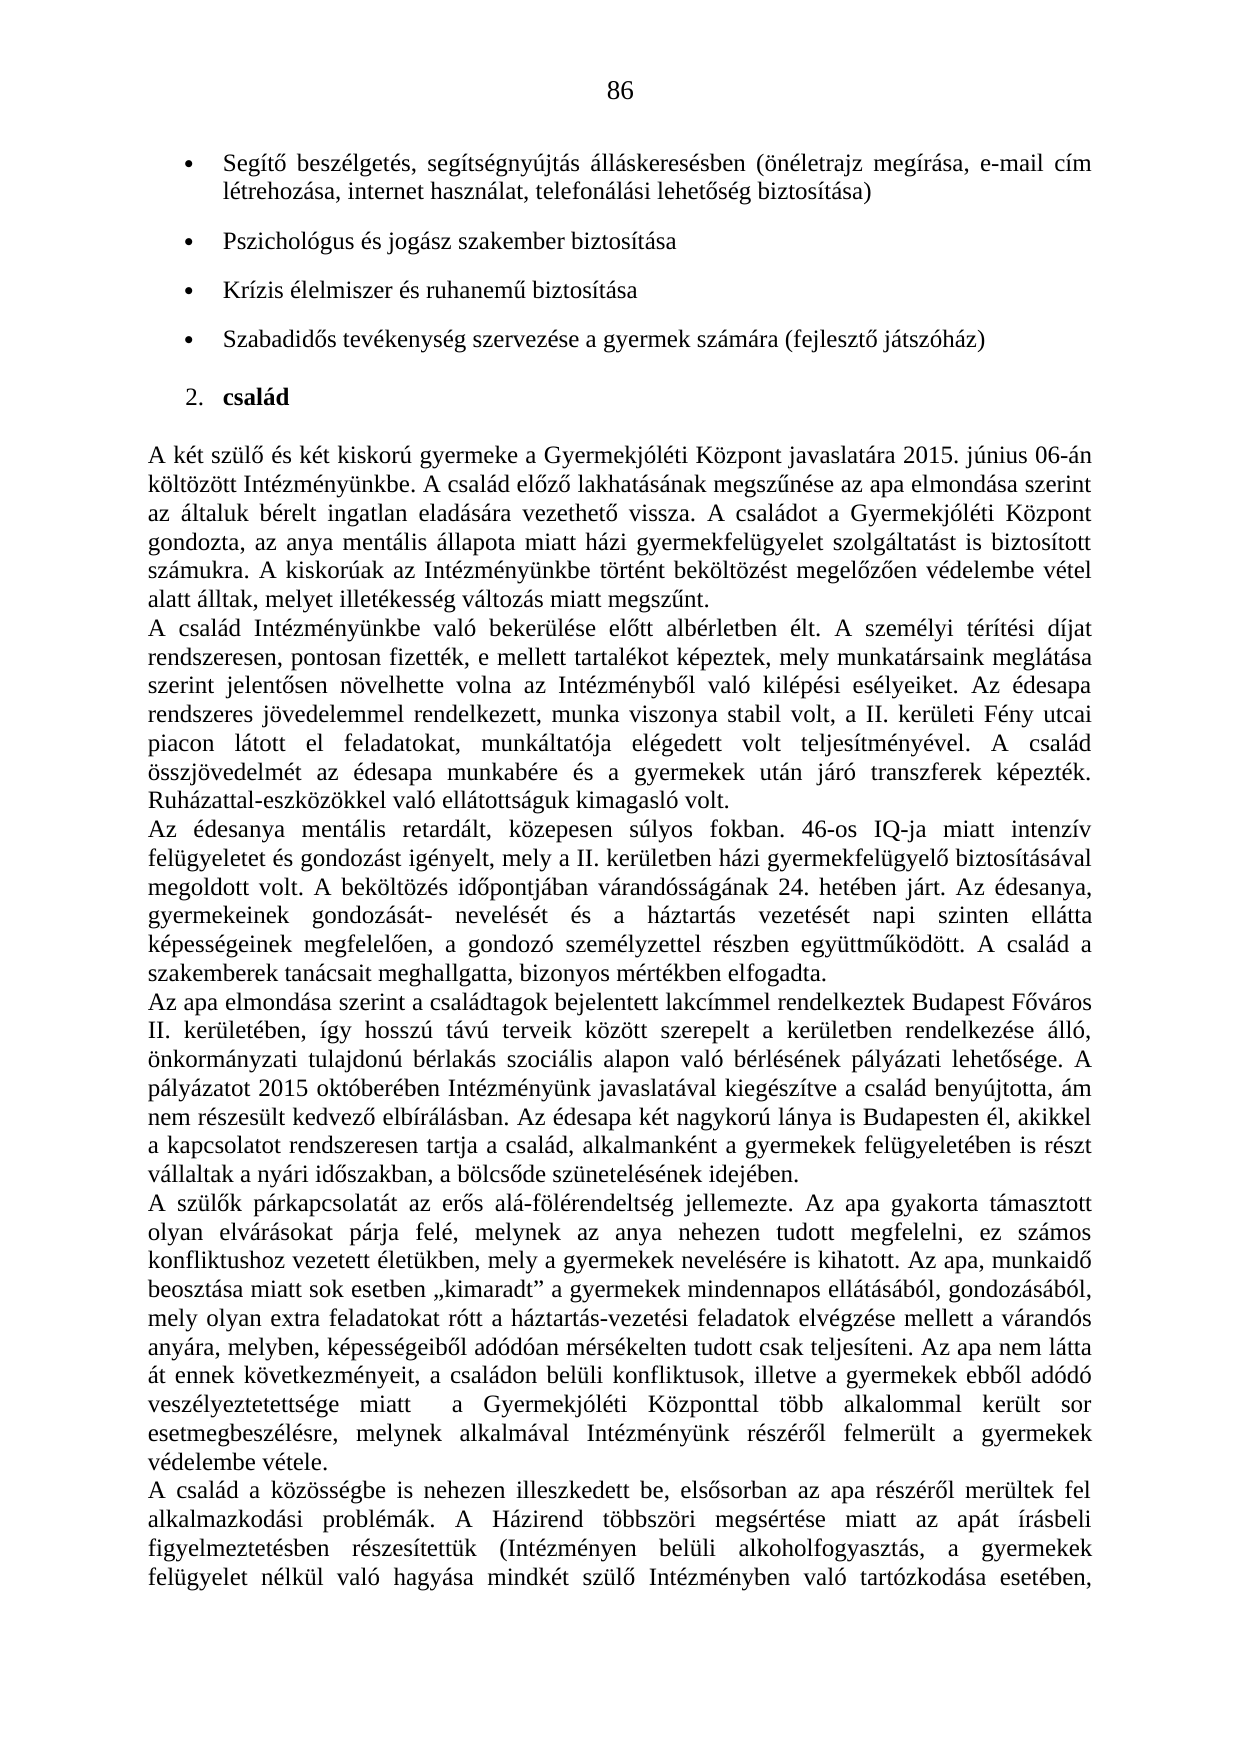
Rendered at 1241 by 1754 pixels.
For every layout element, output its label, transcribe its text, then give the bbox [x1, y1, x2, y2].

list Segítő beszélgetés, segítségnyújtás álláskeresésben (önéletrajz megírása, e-mail cím létrehozása, internet használat, telefonálási lehetőség biztosítása) [185, 148, 1093, 205]
text A család Intézményünkbe való bekerülése előtt albérletben élt. A személyi térítési díjat rendszeresen, pontosan fizették, e mellett tartalékot képeztek, mely munkatársaink meglátása szerint jelentősen növelhette volna az Intézményből való kilépési esélyeiket. Az édesapa rendszeres jövedelemmel rendelkezett, munka viszonya stabil volt, a II. kerületi Fény utcai piacon látott el feladatokat, munkáltatója elégedett volt teljesítményével. A család összjövedelmét az édesapa munkabére és a gyermekek után járó transzferek képezték. Ruházattal-eszközökkel való ellátottságuk kimagasló volt. [148, 613, 1093, 814]
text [148, 1475, 1093, 1590]
list Szabadidős tevékenység szervezése a gyermek számára (fejlesztő játszóház) [185, 324, 1093, 353]
text Az apa elmondása szerint a családtagok bejelentett lakcímmel rendelkeztek Budapest Főváros II. kerületében, így hosszú távú terveik között szerepelt a kerületben rendelkezése álló, önkormányzati tulajdonú bérlakás szociális alapon való bérlésének pályázati lehetősége. A pályázatot 2015 októberében Intézményünk javaslatával kiegészítve a család benyújtotta, ám nem részesült kedvező elbírálásban. Az édesapa két nagykorú lánya is Budapesten él, akikkel a kapcsolatot rendszeresen tartja a család, alkalmanként a gyermekek felügyeletében is részt vállaltak a nyári időszakban, a bölcsőde szünetelésének idejében. [148, 987, 1093, 1188]
text A szülők párkapcsolatát az erős alá-fölérendeltség jellemezte. Az apa gyakorta támasztott olyan elvárásokat párja felé, melynek az anya nehezen tudott megfelelni, ez számos konfliktushoz vezetett életükben, mely a gyermekek nevelésére is kihatott. Az apa, munkaidő beosztása miatt sok esetben „kimaradt” a gyermekek mindennapos ellátásából, gondozásából, mely olyan extra feladatokat rótt a háztartás-vezetési feladatok elvégzése mellett a várandós anyára, melyben, képességeiből adódóan mérsékelten tudott csak teljesíteni. Az apa nem látta át ennek következményeit, a családon belüli konfliktusok, illetve a gyermekek ebből adódó veszélyeztetettsége miatt a Gyermekjóléti Központtal több alkalommal került sor esetmegbeszélésre, melynek alkalmával Intézményünk részéről felmerült a gyermekek védelembe vétele. [148, 1188, 1093, 1475]
list Krízis élelmiszer és ruhanemű biztosítása [185, 275, 1093, 304]
text A két szülő és két kiskorú gyermeke a Gyermekjóléti Központ javaslatára 2015. június 06-án költözött Intézményünkbe. A család előző lakhatásának megszűnése az apa elmondása szerint az általuk bérelt ingatlan eladására vezethető vissza. A családot a Gyermekjóléti Központ gondozta, az anya mentális állapota miatt házi gyermekfelügyelet szolgáltatást is biztosított számukra. A kiskorúak az Intézményünkbe történt beköltözést megelőzően védelembe vétel alatt álltak, melyet illetékesség változás miatt megszűnt. [148, 440, 1093, 613]
list Pszichológus és jogász szakember biztosítása [185, 226, 1093, 254]
list család [185, 382, 1093, 411]
text Az édesanya mentális retardált, közepesen súlyos fokban. 46-os IQ-ja miatt intenzív felügyeletet és gondozást igényelt, mely a II. kerületben házi gyermekfelügyelő biztosításával megoldott volt. A beköltözés időpontjában várandósságának 24. hetében járt. Az édesanya, gyermekeinek gondozását- nevelését és a háztartás vezetését napi szinten ellátta képességeinek megfelelően, a gondozó személyzettel részben együttműködött. A család a szakemberek tanácsait meghallgatta, bizonyos mértékben elfogadta. [148, 814, 1093, 987]
